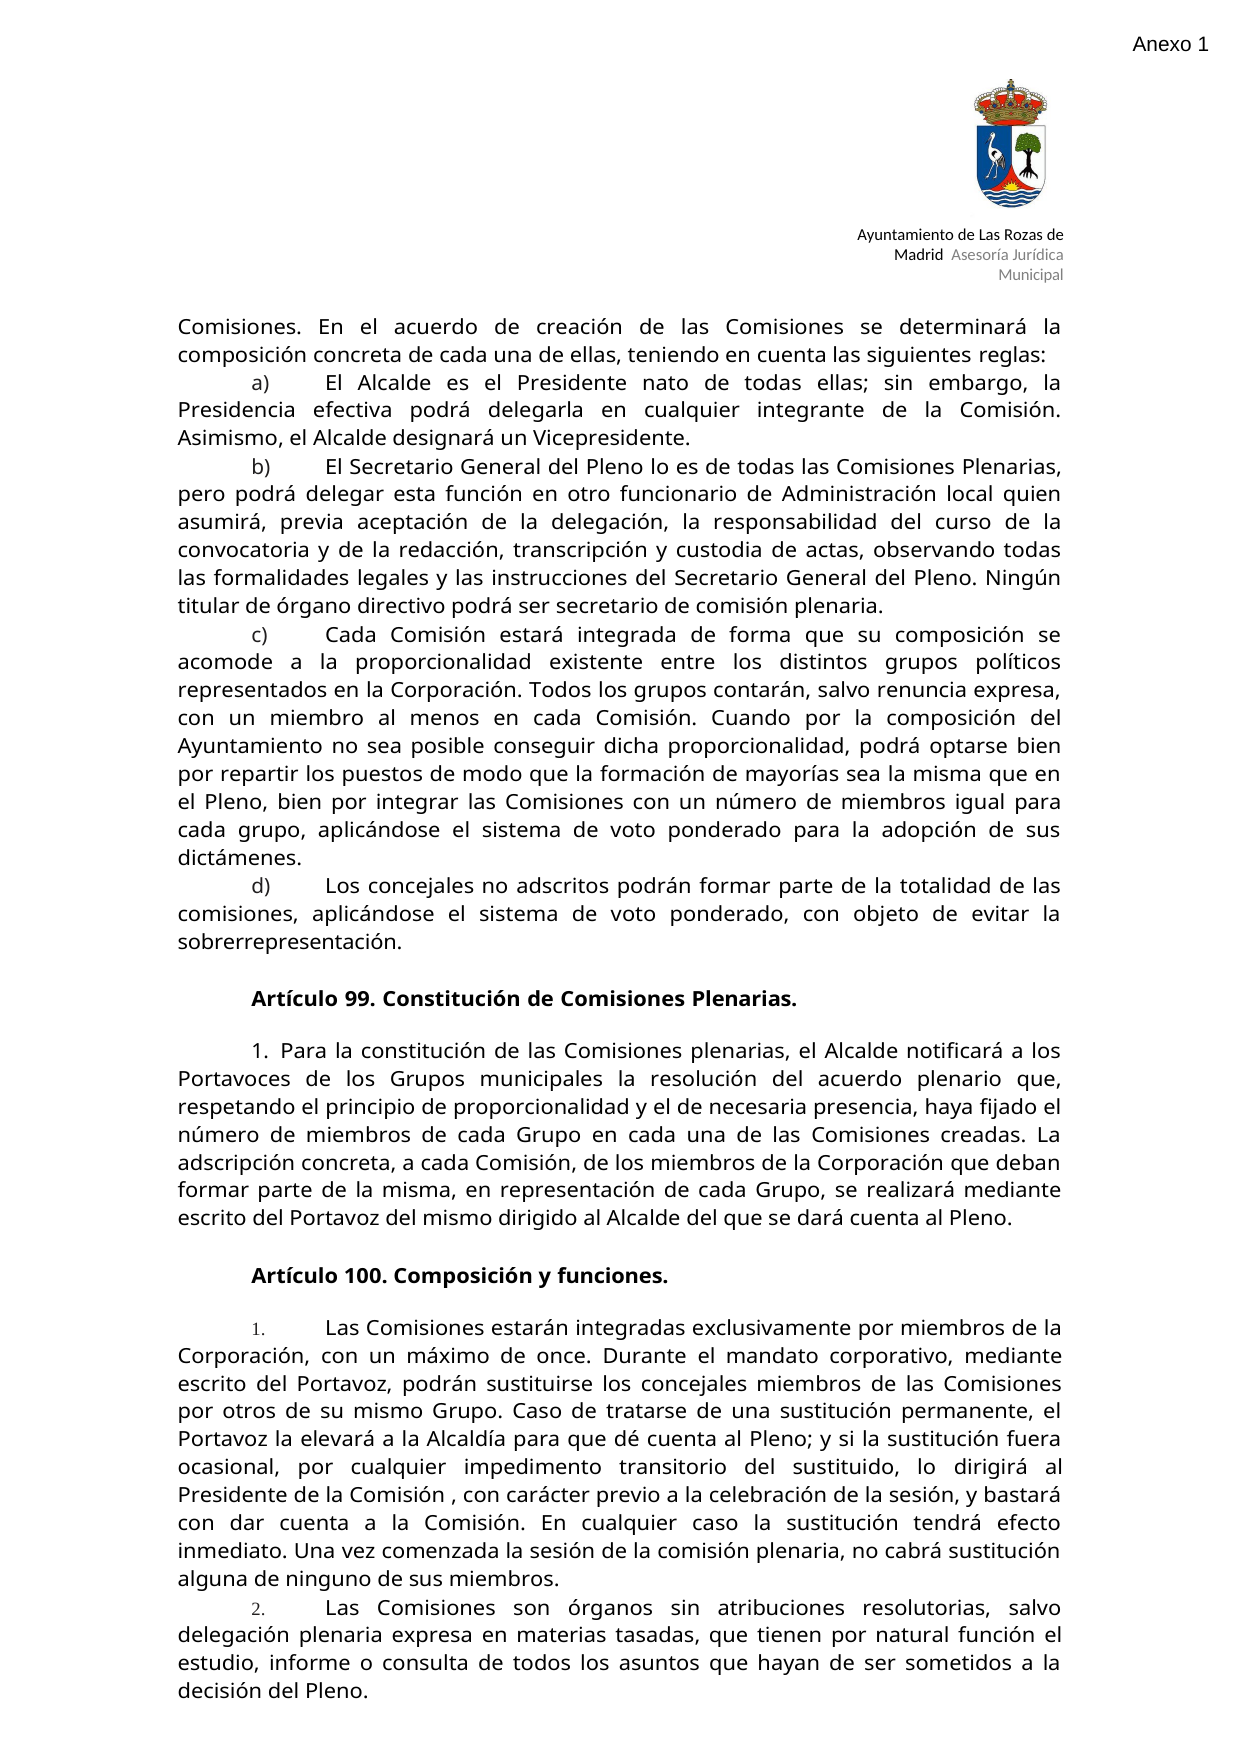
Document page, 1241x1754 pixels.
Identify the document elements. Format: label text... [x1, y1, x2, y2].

list Cada Comisión estará integrada de forma que su composición se acomode a la proporcionalidad existente entre los distintos grupos políticos representados en la Corporación. Todos los grupos contarán, salvo renuncia expresa, con un miembro al menos en cada Comisión. Cuando por la composición del Ayuntamiento no sea posible conseguir dicha proporcionalidad, podrá optarse bien por repartir los puestos de modo que la formación de mayorías sea la misma que en el Pleno, bien por integrar las Comisiones con un número de miembros igual para cada grupo, aplicándose el sistema de voto ponderado para la adopción de sus dictámenes. [177, 620, 1063, 871]
list El Alcalde es el Presidente nato de todas ellas; sin embargo, la Presidencia efectiva podrá delegarla en cualquier integrante de la Comisión. Asimismo, el Alcalde designará un Vicepresidente. [177, 368, 1063, 452]
text Comisiones. En el acuerdo de creación de las Comisiones se determinará la composición concreta de cada una de ellas, teniendo en cuenta las siguientes reglas: [177, 312, 1063, 368]
list Los concejales no adscritos podrán formar parte de la totalidad de las comisiones, aplicándose el sistema de voto ponderado, con objeto de evitar la sobrerrepresentación. [177, 872, 1063, 955]
text Ayuntamiento de Las Rozas de Madrid Asesoría Jurídica Municipal [806, 224, 1063, 285]
text Artículo 100. Composición y funciones. [251, 1261, 1076, 1289]
list Para la constitución de las Comisiones plenarias, el Alcalde notificará a los Portavoces de los Grupos municipales la resolución del acuerdo plenario que, respetando el principio de proporcionalidad y el de necesaria presencia, haya fijado el número de miembros de cada Grupo en cada una de las Comisiones creadas. La adscripción concreta, a cada Comisión, de los miembros de la Corporación que deban formar parte de la misma, en representación de cada Grupo, se realizará mediante escrito del Portavoz del mismo dirigido al Alcalde del que se dará cuenta al Pleno. [177, 1037, 1063, 1232]
text Artículo 99. Constitución de Comisiones Plenarias. [251, 984, 1076, 1012]
list Las Comisiones estarán integradas exclusivamente por miembros de la Corporación, con un máximo de once. Durante el mandato corporativo, mediante escrito del Portavoz, podrán sustituirse los concejales miembros de las Comisiones por otros de su mismo Grupo. Caso de tratarse de una sustitución permanente, el Portavoz la elevará a la Alcaldía para que dé cuenta al Pleno; y si la sustitución fuera ocasional, por cualquier impedimento transitorio del sustituido, lo dirigirá al Presidente de la Comisión , con carácter previo a la celebración de la sesión, y bastará con dar cuenta a la Comisión. En cualquier caso la sustitución tendrá efecto inmediato. Una vez comenzada la sesión de la comisión plenaria, no cabrá sustitución alguna de ninguno de sus miembros. [177, 1313, 1063, 1593]
picture [970, 79, 1051, 218]
list Las Comisiones son órganos sin atribuciones resolutorias, salvo delegación plenaria expresa en materias tasadas, que tienen por natural función el estudio, informe o consulta de todos los asuntos que hayan de ser sometidos a la decisión del Pleno. [177, 1593, 1062, 1705]
list El Secretario General del Pleno lo es de todas las Comisiones Plenarias, pero podrá delegar esta función en otro funcionario de Administración local quien asumirá, previa aceptación de la delegación, la responsabilidad del curso de la convocatoria y de la redacción, transcripción y custodia de actas, observando todas las formalidades legales y las instrucciones del Secretario General del Pleno. Ningún titular de órgano directivo podrá ser secretario de comisión plenaria. [177, 452, 1063, 619]
